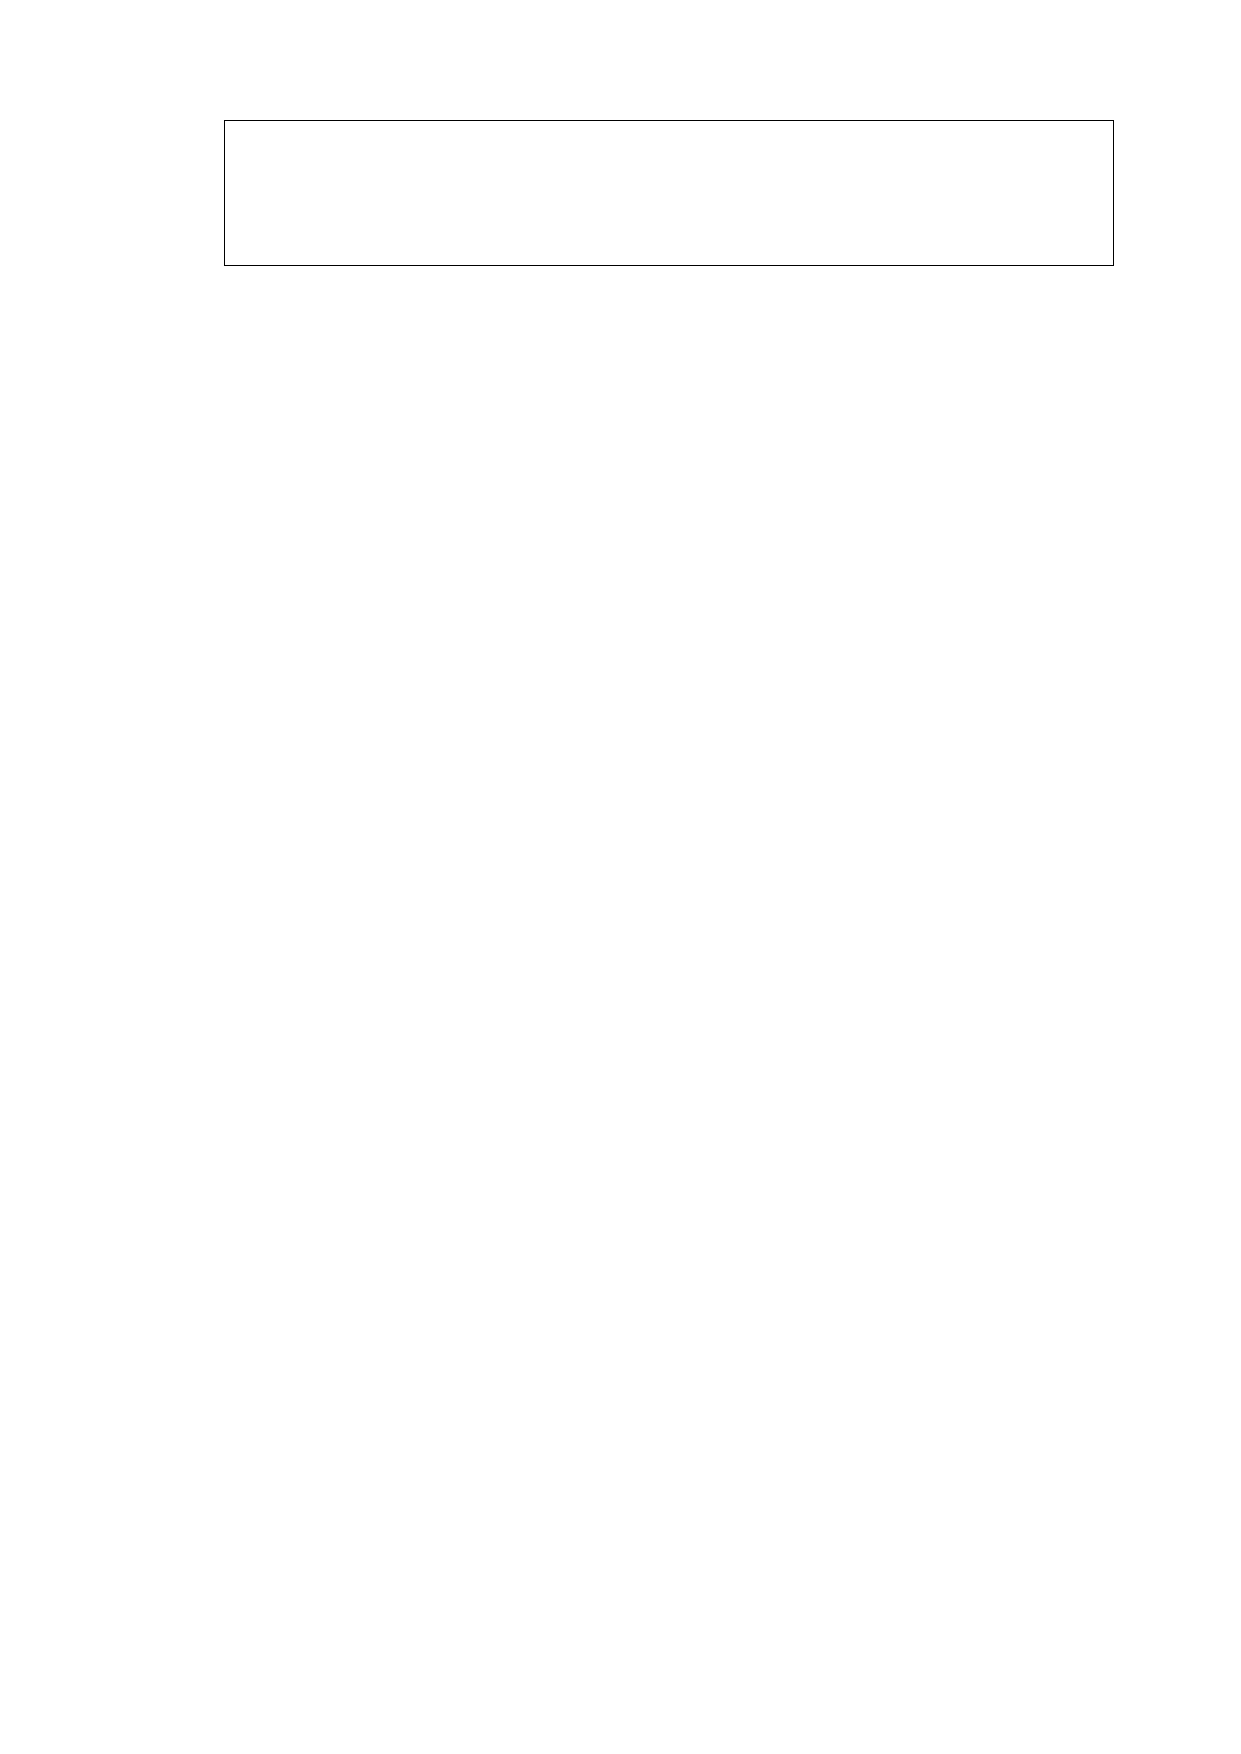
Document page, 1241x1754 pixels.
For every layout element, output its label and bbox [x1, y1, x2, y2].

table_header [225, 121, 1113, 265]
